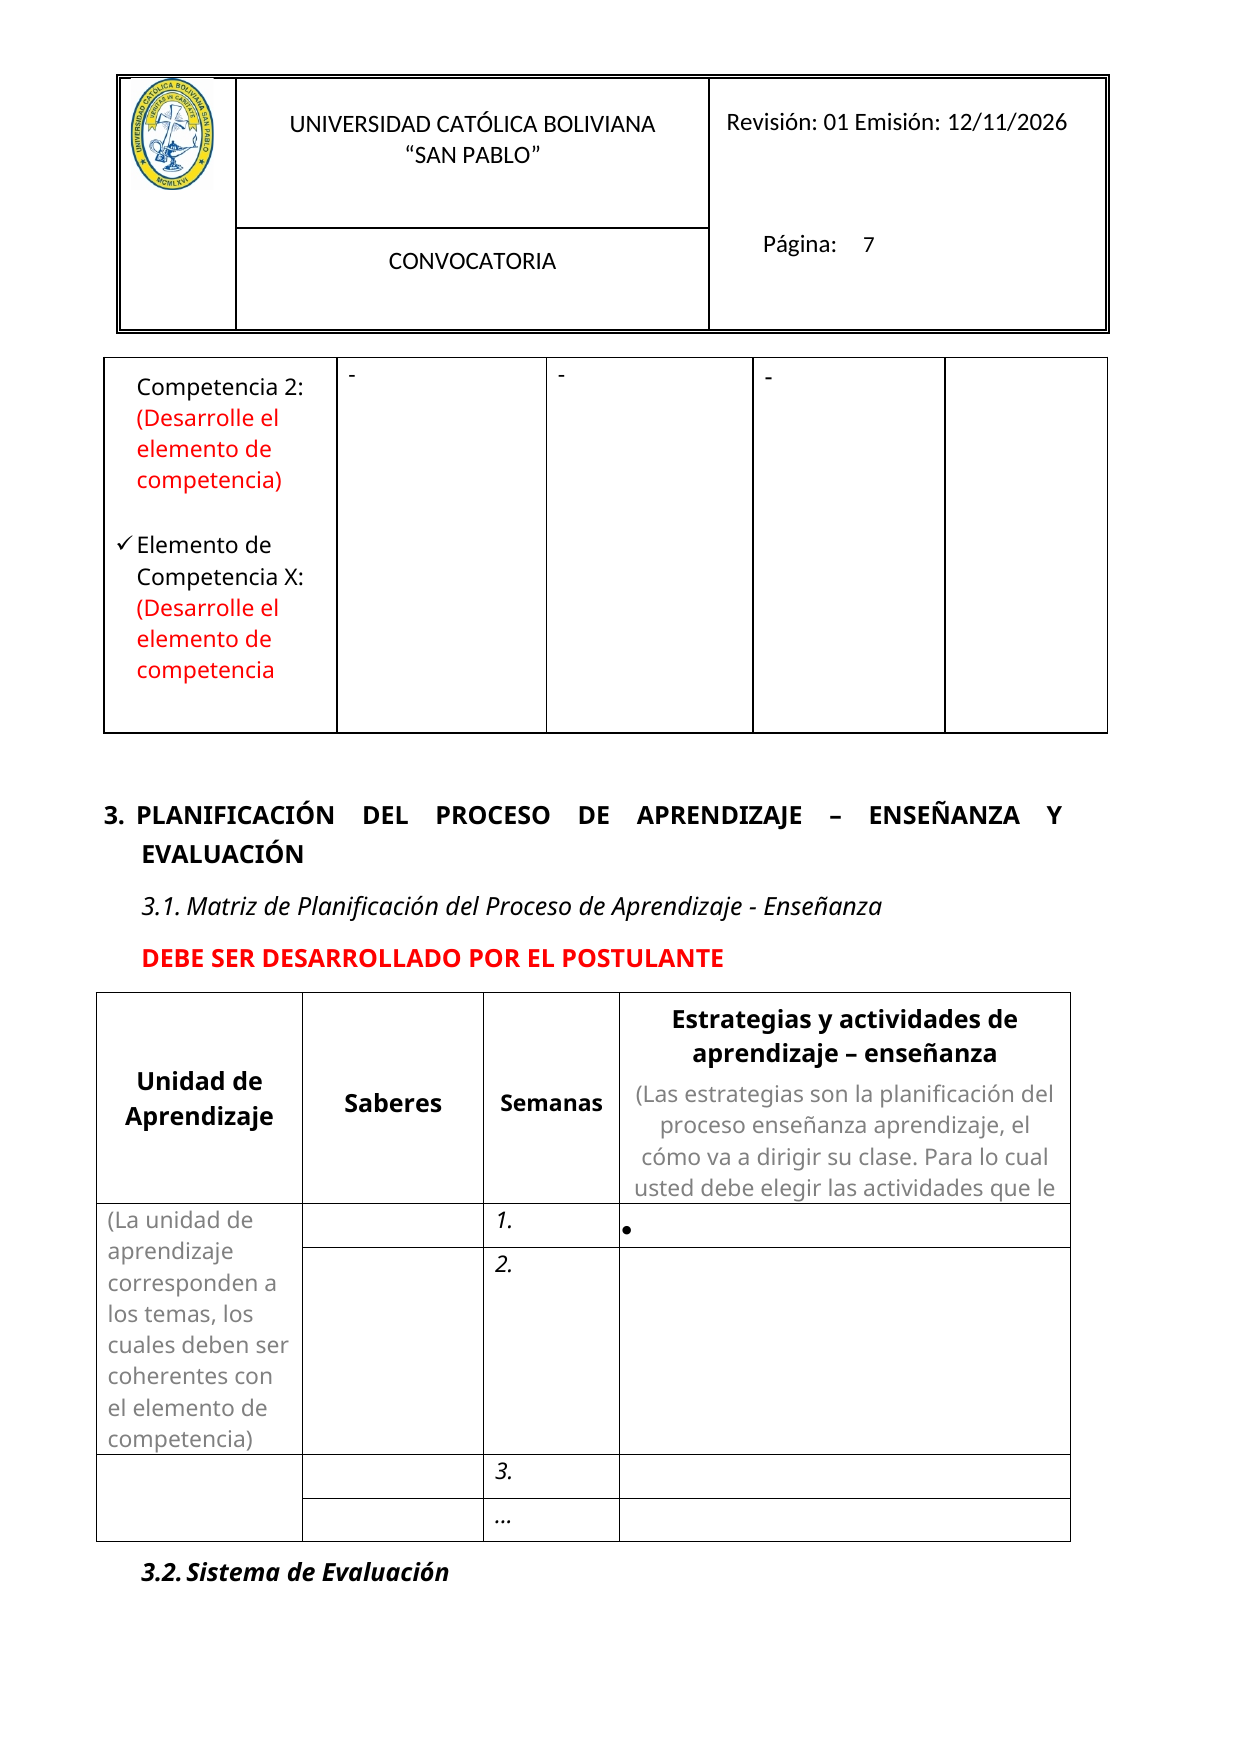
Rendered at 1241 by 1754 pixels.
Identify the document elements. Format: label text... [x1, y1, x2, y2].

table_cell 3. [484, 1455, 619, 1498]
table_cell [303, 1455, 483, 1498]
table_cell 1. [484, 1204, 619, 1247]
list Matriz de Planificación del Proceso de Aprendizaje - Enseñanza [141, 889, 1063, 923]
table_cell - - [338, 358, 546, 732]
picture [130, 78, 214, 190]
table_cell (La unidad de aprendizaje corresponden a los temas, los cuales deben ser coherentes con el elemento de competencia) [97, 1204, 302, 1454]
table_cell [620, 1248, 1070, 1454]
list PLANIFICACIÓN DEL PROCESO DE APRENDIZAJE – ENSEÑANZA Y EVALUACIÓN [103, 798, 1063, 871]
table_cell [620, 1204, 1070, 1247]
table_cell [97, 1455, 302, 1541]
table_cell 2. [484, 1248, 619, 1454]
table_cell [303, 1204, 483, 1247]
text DEBE SER DESARROLLADO POR EL POSTULANTE [141, 941, 1063, 974]
table_cell [303, 1499, 483, 1541]
table_header Estrategias y actividades de aprendizaje – enseñanza (Las estrategias son la planificación del proceso enseñanza aprendizaje, el cómo va a dirigir su clase. Para lo cual usted debe elegir las actividades que le [620, 993, 1070, 1203]
table_cell [303, 1248, 483, 1454]
table_cell - - [547, 358, 752, 732]
table_header Saberes [303, 993, 483, 1203]
table_cell [946, 358, 1107, 732]
table_cell [620, 1499, 1070, 1541]
table_cell ... [484, 1499, 619, 1541]
table_header Unidad de Aprendizaje [97, 993, 302, 1203]
table_header Semanas [484, 993, 619, 1203]
list Sistema de Evaluación [141, 1555, 1063, 1589]
table_cell [620, 1455, 1070, 1498]
table_cell - - [754, 358, 944, 732]
